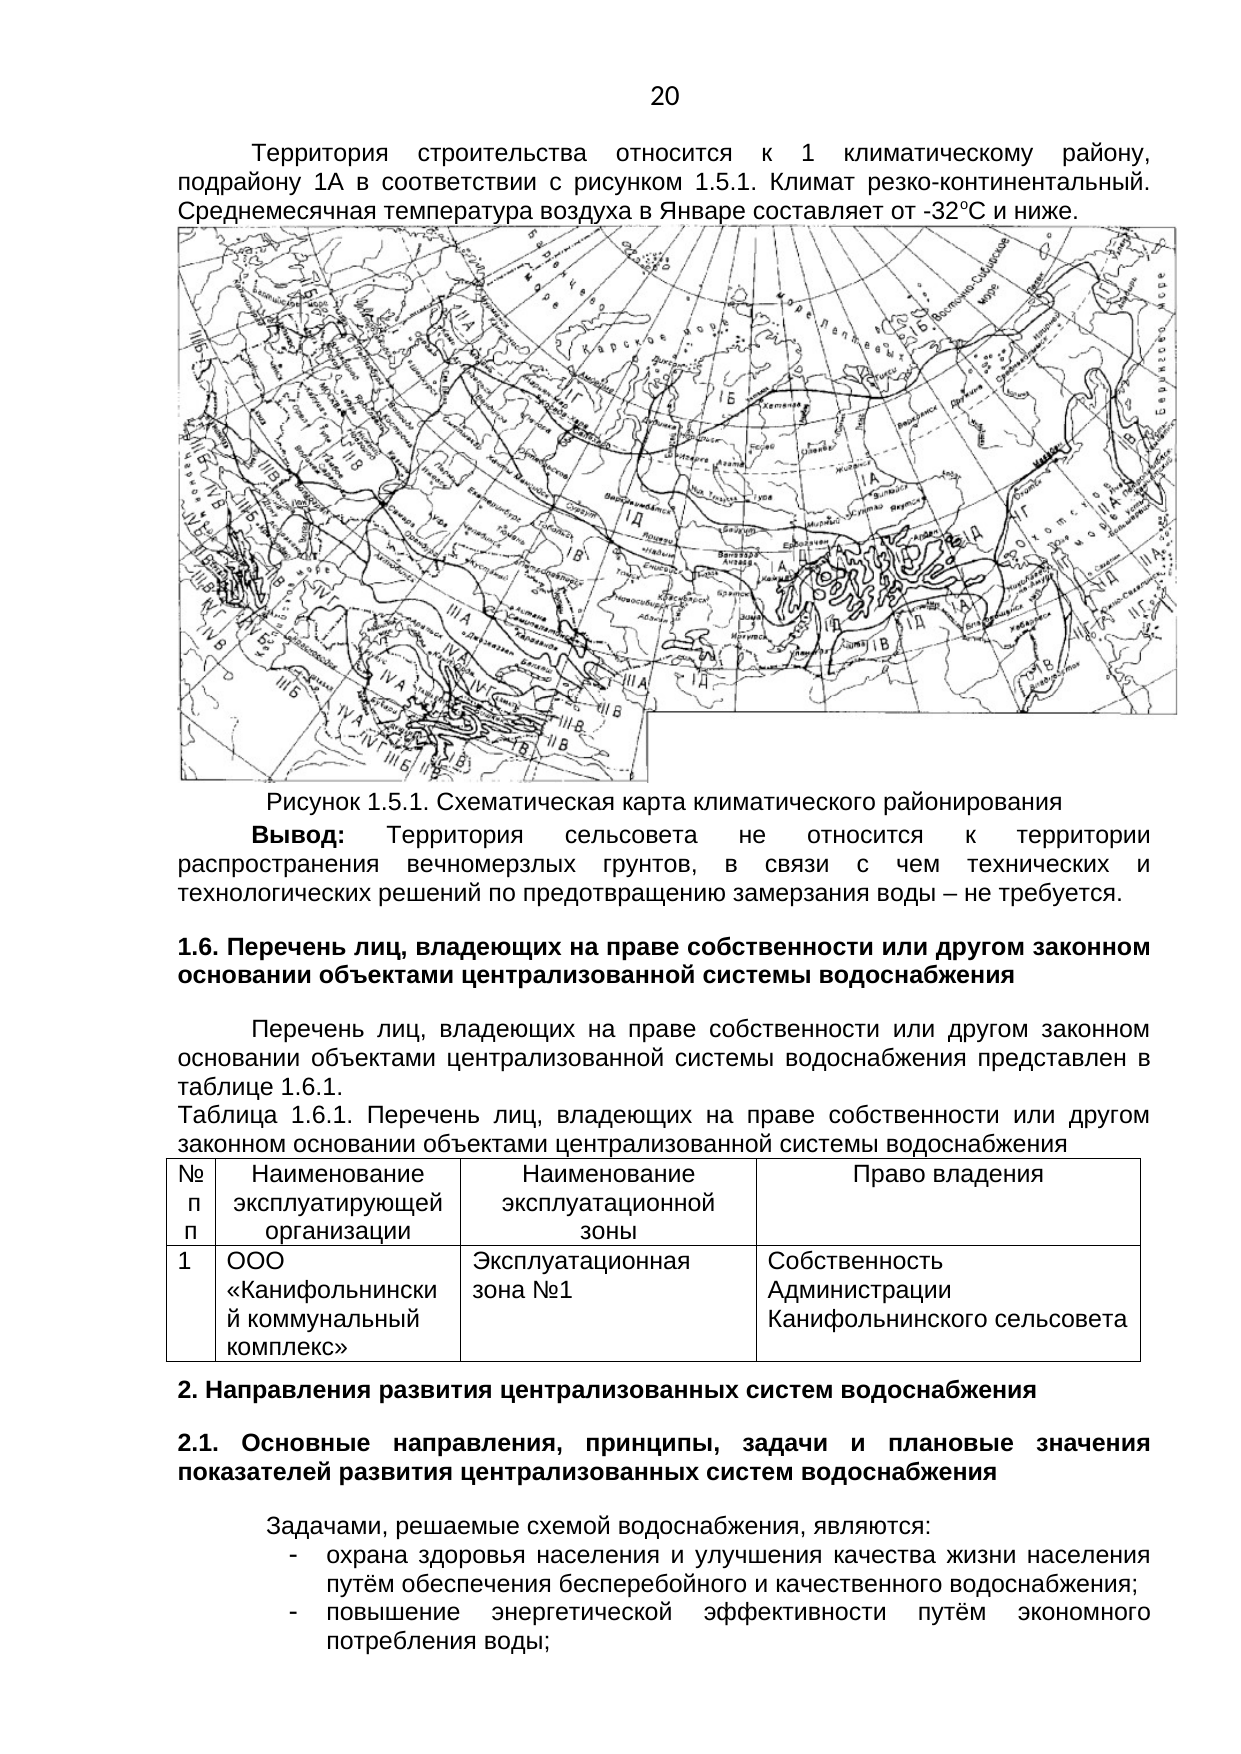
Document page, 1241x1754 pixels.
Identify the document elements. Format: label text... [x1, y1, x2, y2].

table_cell 1 [167, 1246, 215, 1361]
text Вывод: Территория сельсовета не относится к территории распространения вечномерзлых грунтов, в связи с чем технических и технологических решений по предотвращению замерзания воды – не требуется. [177, 820, 1152, 907]
table_cell Собственность Администрации Канифольнинского сельсовета [757, 1246, 1140, 1361]
text Таблица 1.6.1. Перечень лиц, владеющих на праве собственности или другом законном основании объектами централизованной системы водоснабжения [177, 1100, 1152, 1158]
text Перечень лиц, владеющих на праве собственности или другом законном основании объектами централизованной системы водоснабжения представлен в таблице 1.6.1. [177, 1014, 1152, 1100]
table_header Наименование эксплуатирующей организации [216, 1159, 460, 1245]
table_cell Эксплуатационная зона №1 [461, 1246, 756, 1361]
list охрана здоровья населения и улучшения качества жизни населения путём обеспечения бесперебойного и качественного водоснабжения; [289, 1540, 1152, 1597]
table_header № пп [167, 1159, 215, 1245]
picture [177, 224, 1178, 783]
text Рисунок 1.5.1. Схематическая карта климатического районирования [177, 787, 1152, 816]
text Задачами, решаемые схемой водоснабжения, являются: [177, 1511, 1152, 1540]
list повышение энергетической эффективности путём экономного потребления воды; [289, 1597, 1152, 1655]
text Территория строительства относится к 1 климатическому району, подрайону 1А в соответствии с рисунком 1.5.1. Климат резко-континентальный. Среднемесячная температура воздуха в Январе составляет от -32оС и ниже. [177, 138, 1152, 224]
list 2.1. Основные направления, принципы, задачи и плановые значения показателей развития централизованных систем водоснабжения [177, 1428, 1152, 1486]
table_cell ООО «Канифольнинский коммунальный комплекс» [216, 1246, 460, 1361]
table_header Наименование эксплуатационной зоны [461, 1159, 756, 1245]
text 2. Направления развития централизованных систем водоснабжения [177, 1375, 1152, 1403]
list 1.6. Перечень лиц, владеющих на праве собственности или другом законном основании объектами централизованной системы водоснабжения [177, 932, 1152, 989]
table_header Право владения [757, 1159, 1140, 1245]
